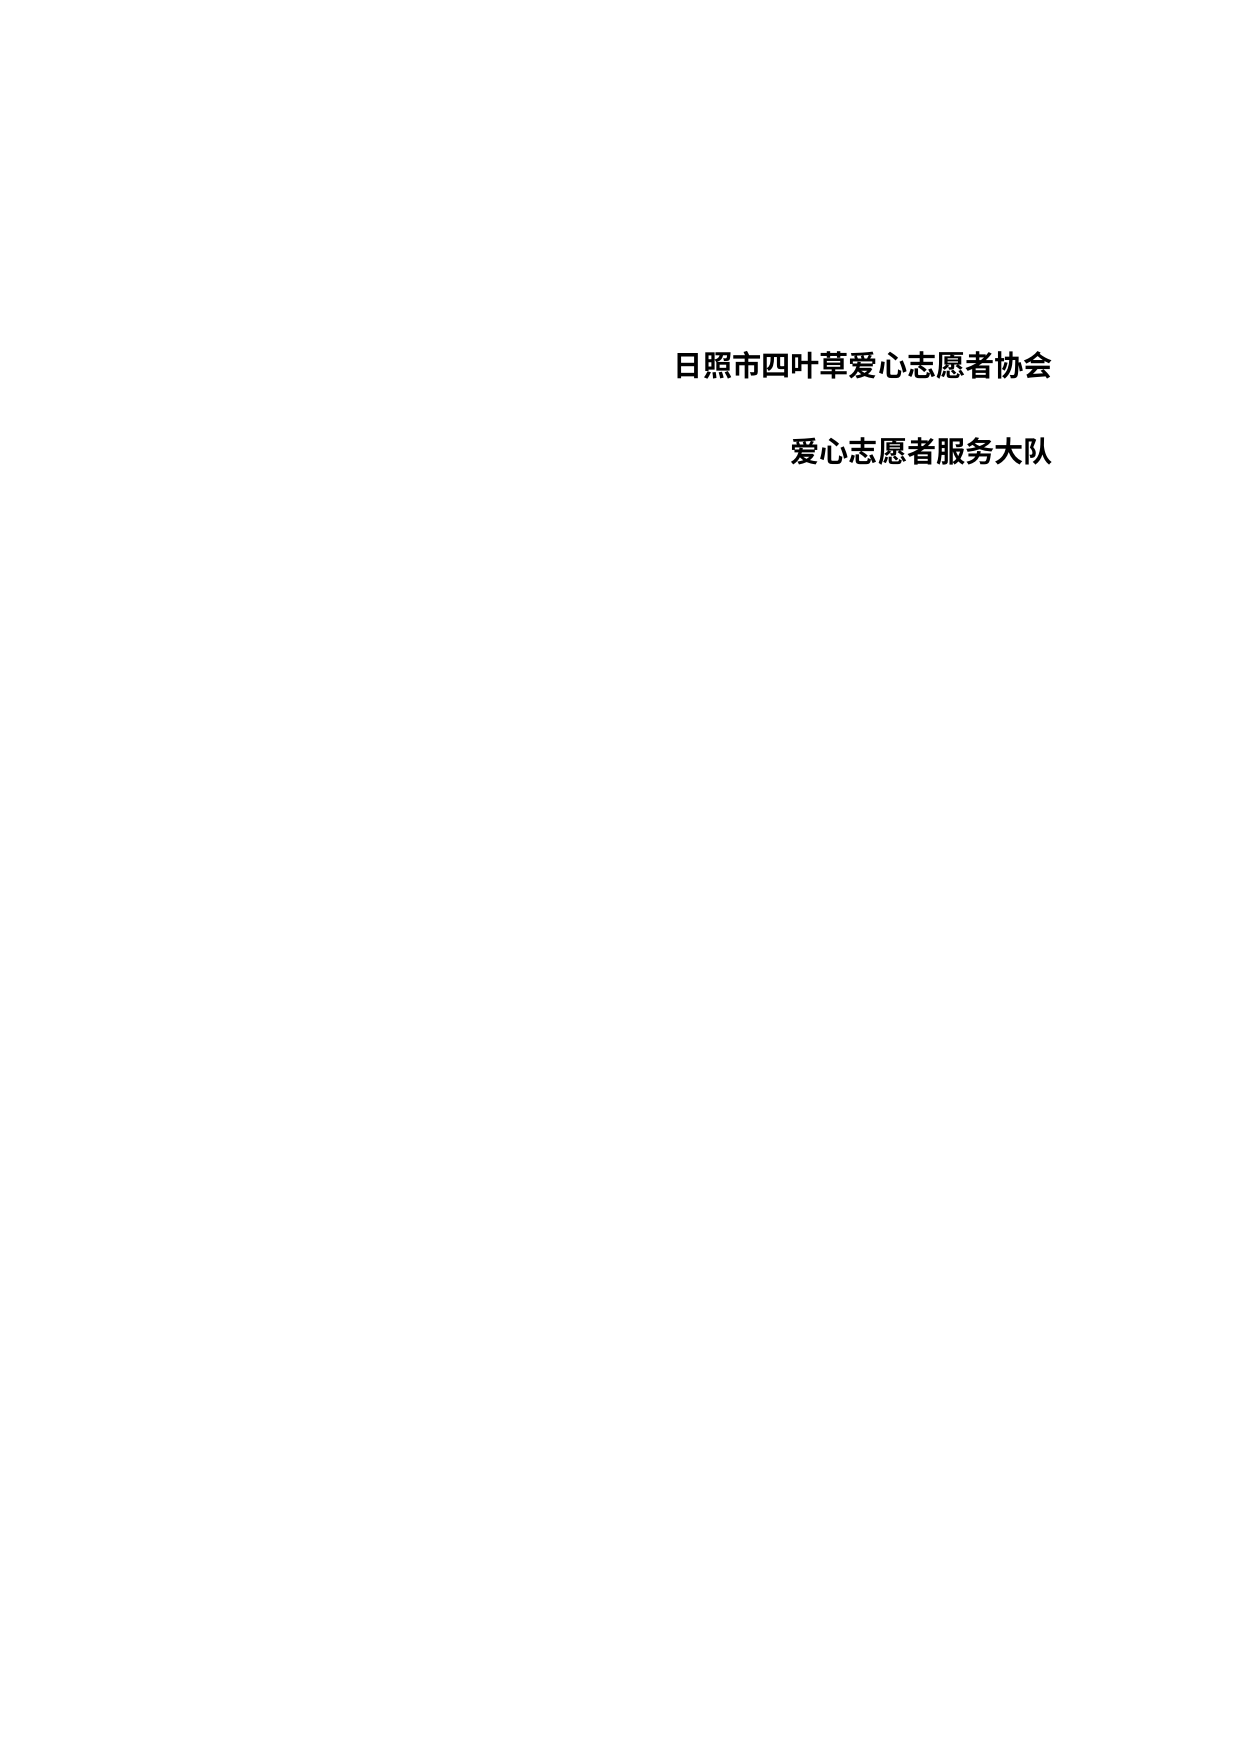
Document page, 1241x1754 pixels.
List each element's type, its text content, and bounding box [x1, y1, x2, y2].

text 爱心志愿者服务大队 [187, 418, 1053, 483]
text 日照市四叶草爱心志愿者协会 [187, 332, 1053, 397]
